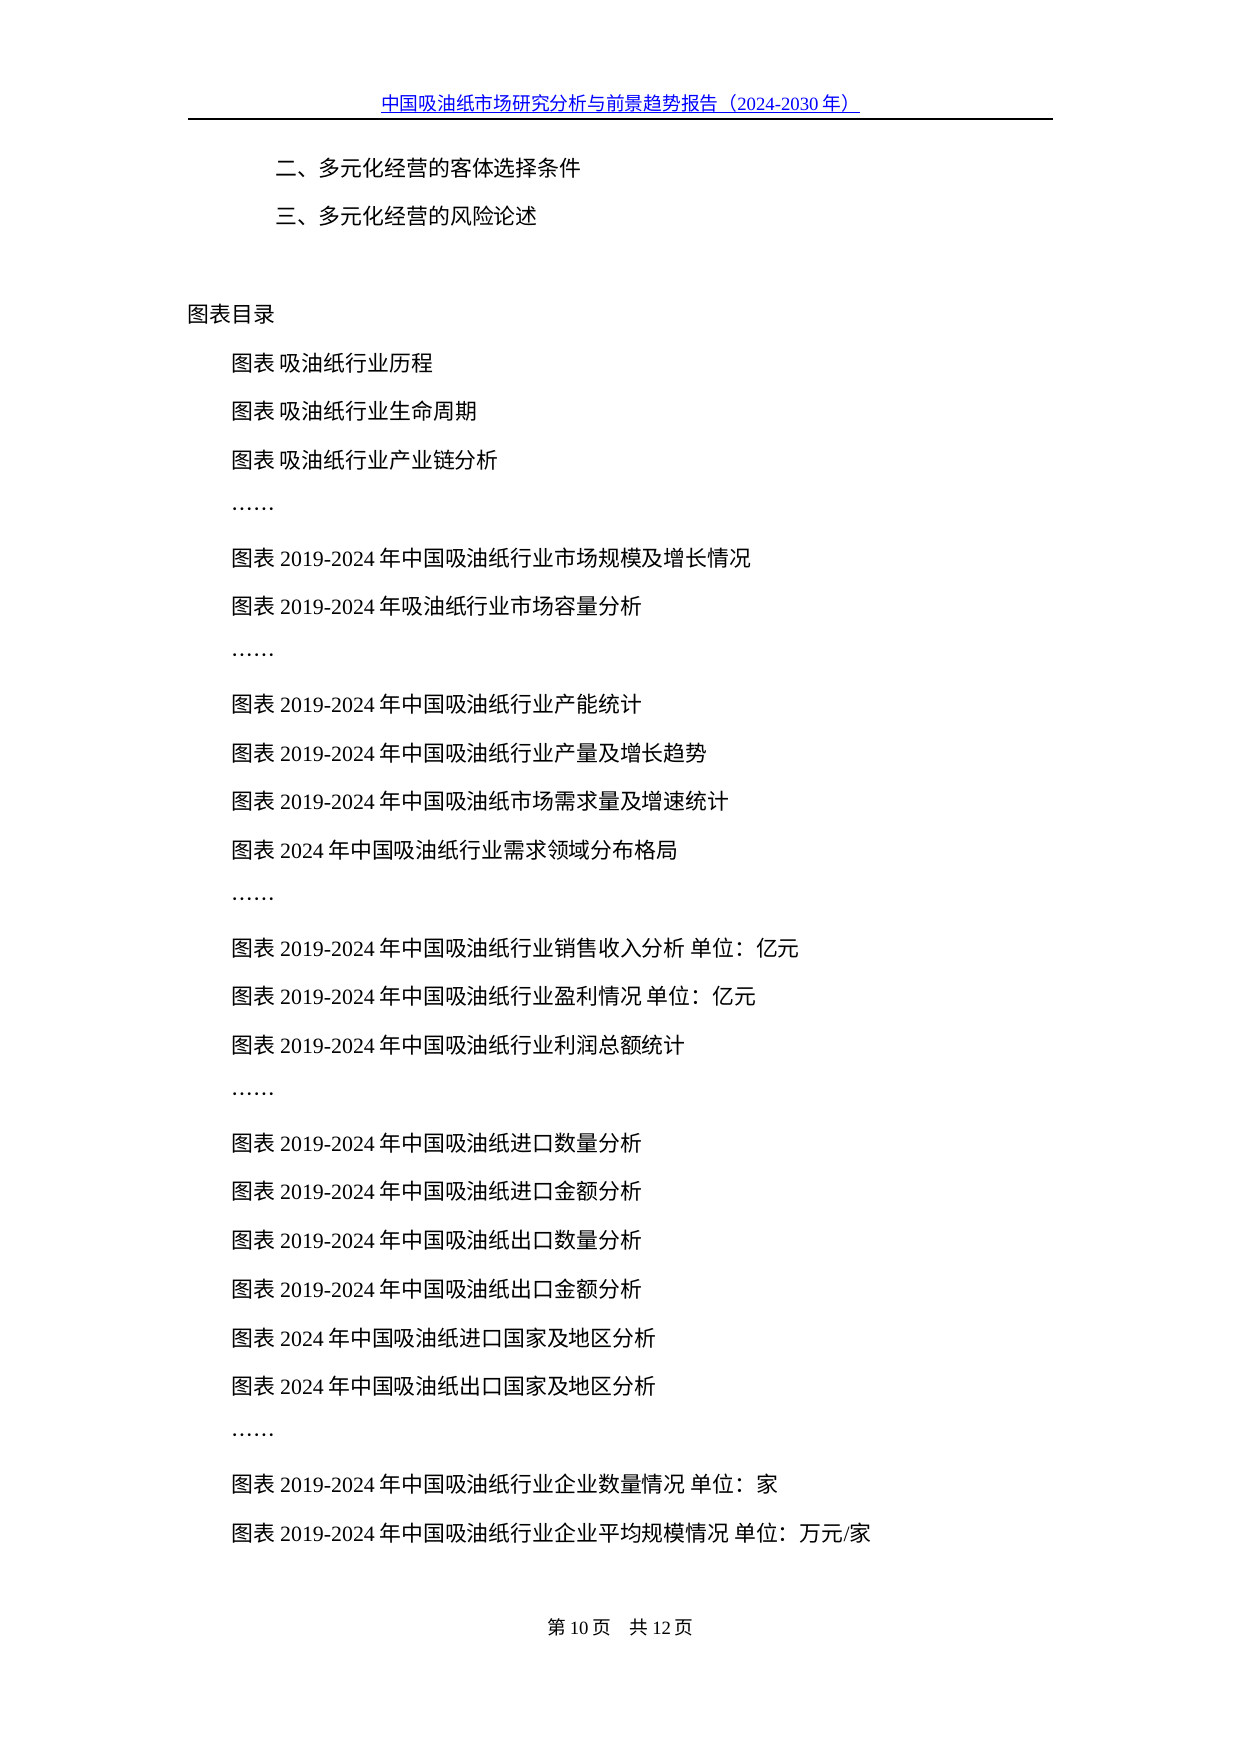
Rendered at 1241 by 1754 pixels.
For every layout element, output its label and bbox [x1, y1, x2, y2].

text [187, 150, 1053, 1548]
